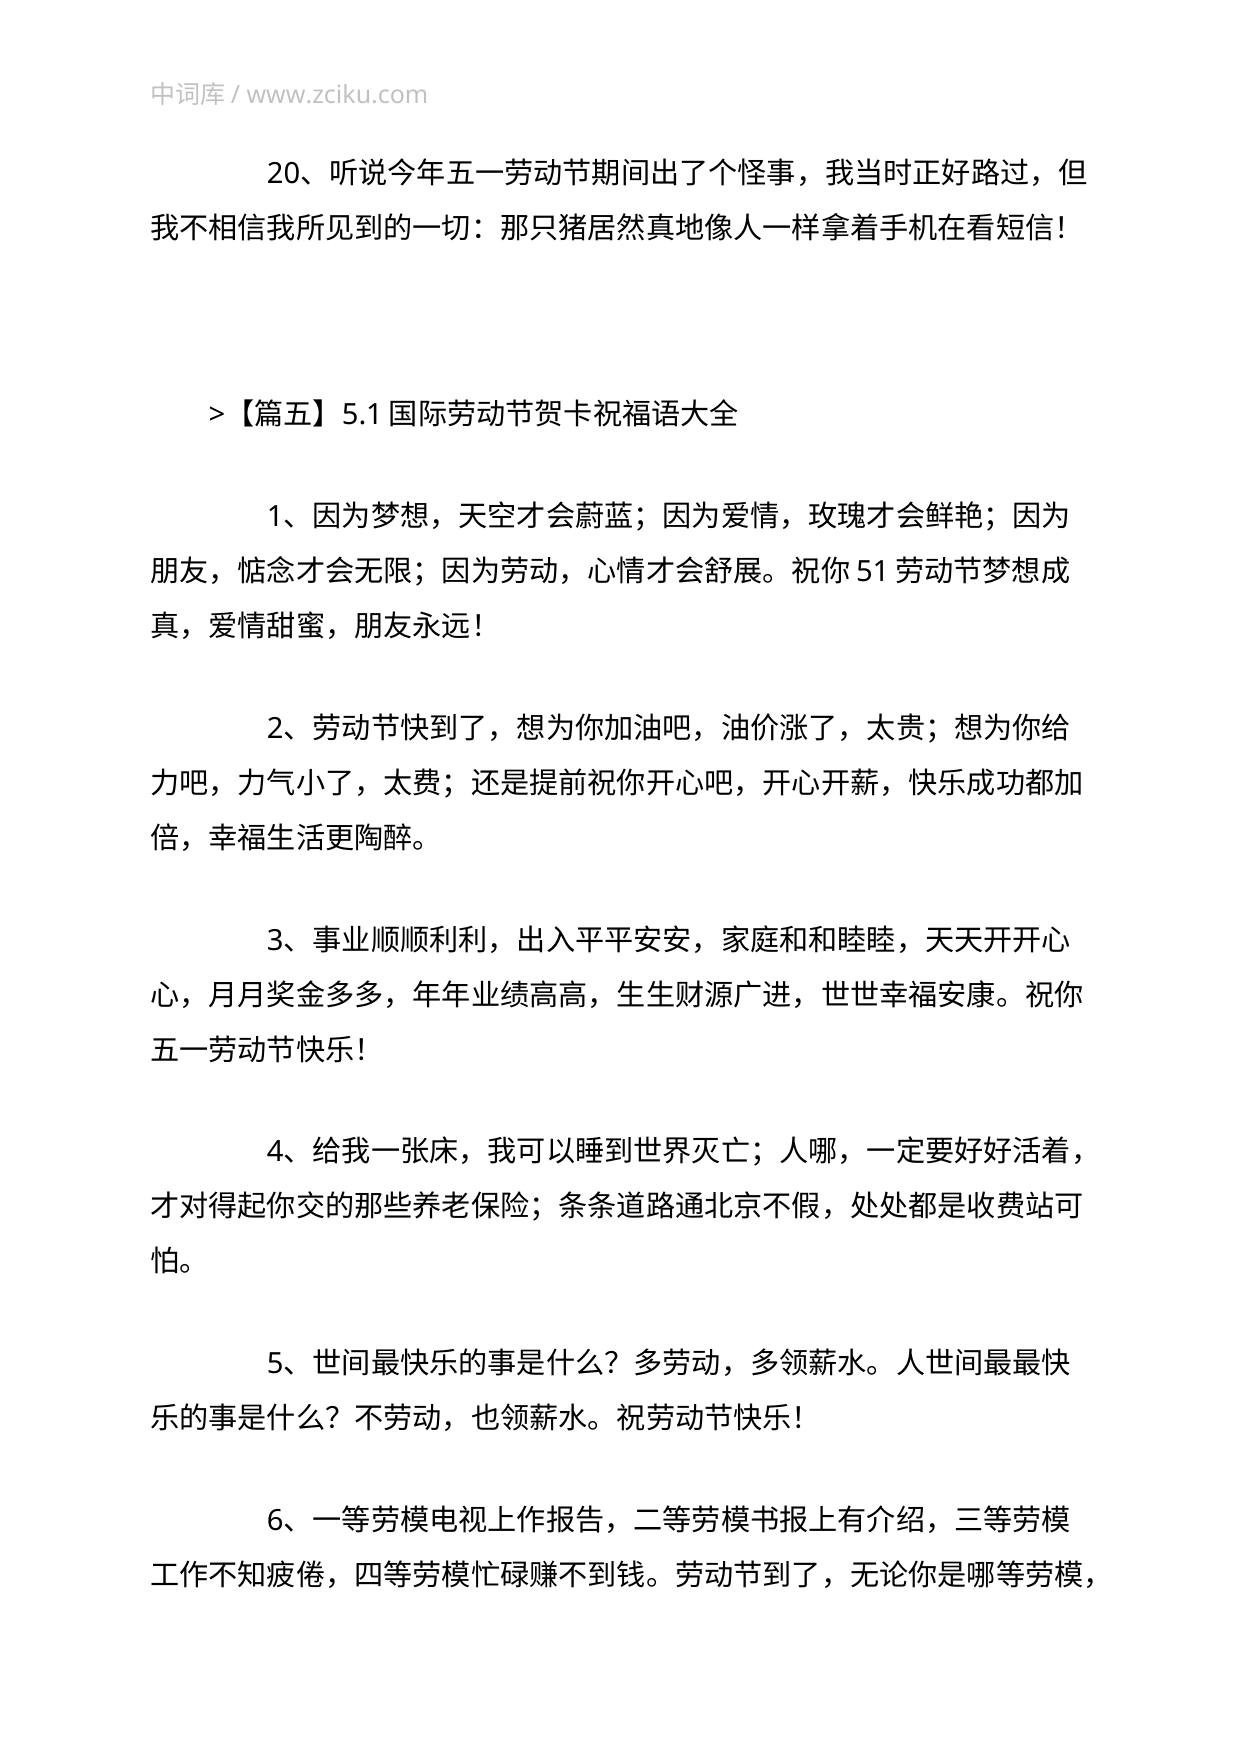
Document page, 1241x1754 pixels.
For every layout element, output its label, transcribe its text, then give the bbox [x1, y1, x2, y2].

text 4、给我一张床，我可以睡到世界灭亡；人哪，一定要好好活着，才对得起你交的那些养老保险；条条道路通北京不假，处处都是收费站可怕。 [150, 1128, 1090, 1280]
text 5、世间最快乐的事是什么？多劳动，多领薪水。人世间最最快乐的事是什么？不劳动，也领薪水。祝劳动节快乐！ [150, 1340, 1090, 1437]
text 20、听说今年五一劳动节期间出了个怪事，我当时正好路过，但我不相信我所见到的一切：那只猪居然真地像人一样拿着手机在看短信！ [150, 150, 1090, 247]
text >【篇五】5.1国际劳动节贺卡祝福语大全 [150, 391, 1090, 433]
text 3、事业顺顺利利，出入平平安安，家庭和和睦睦，天天开开心心，月月奖金多多，年年业绩高高，生生财源广进，世世幸福安康。祝你五一劳动节快乐！ [150, 916, 1090, 1068]
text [150, 1496, 1090, 1594]
text 2、劳动节快到了，想为你加油吧，油价涨了，太贵；想为你给力吧，力气小了，太费；还是提前祝你开心吧，开心开薪，快乐成功都加倍，幸福生活更陶醉。 [150, 705, 1090, 857]
text 1、因为梦想，天空才会蔚蓝；因为爱情，玫瑰才会鲜艳；因为朋友，惦念才会无限；因为劳动，心情才会舒展。祝你51劳动节梦想成真，爱情甜蜜，朋友永远！ [150, 493, 1090, 645]
